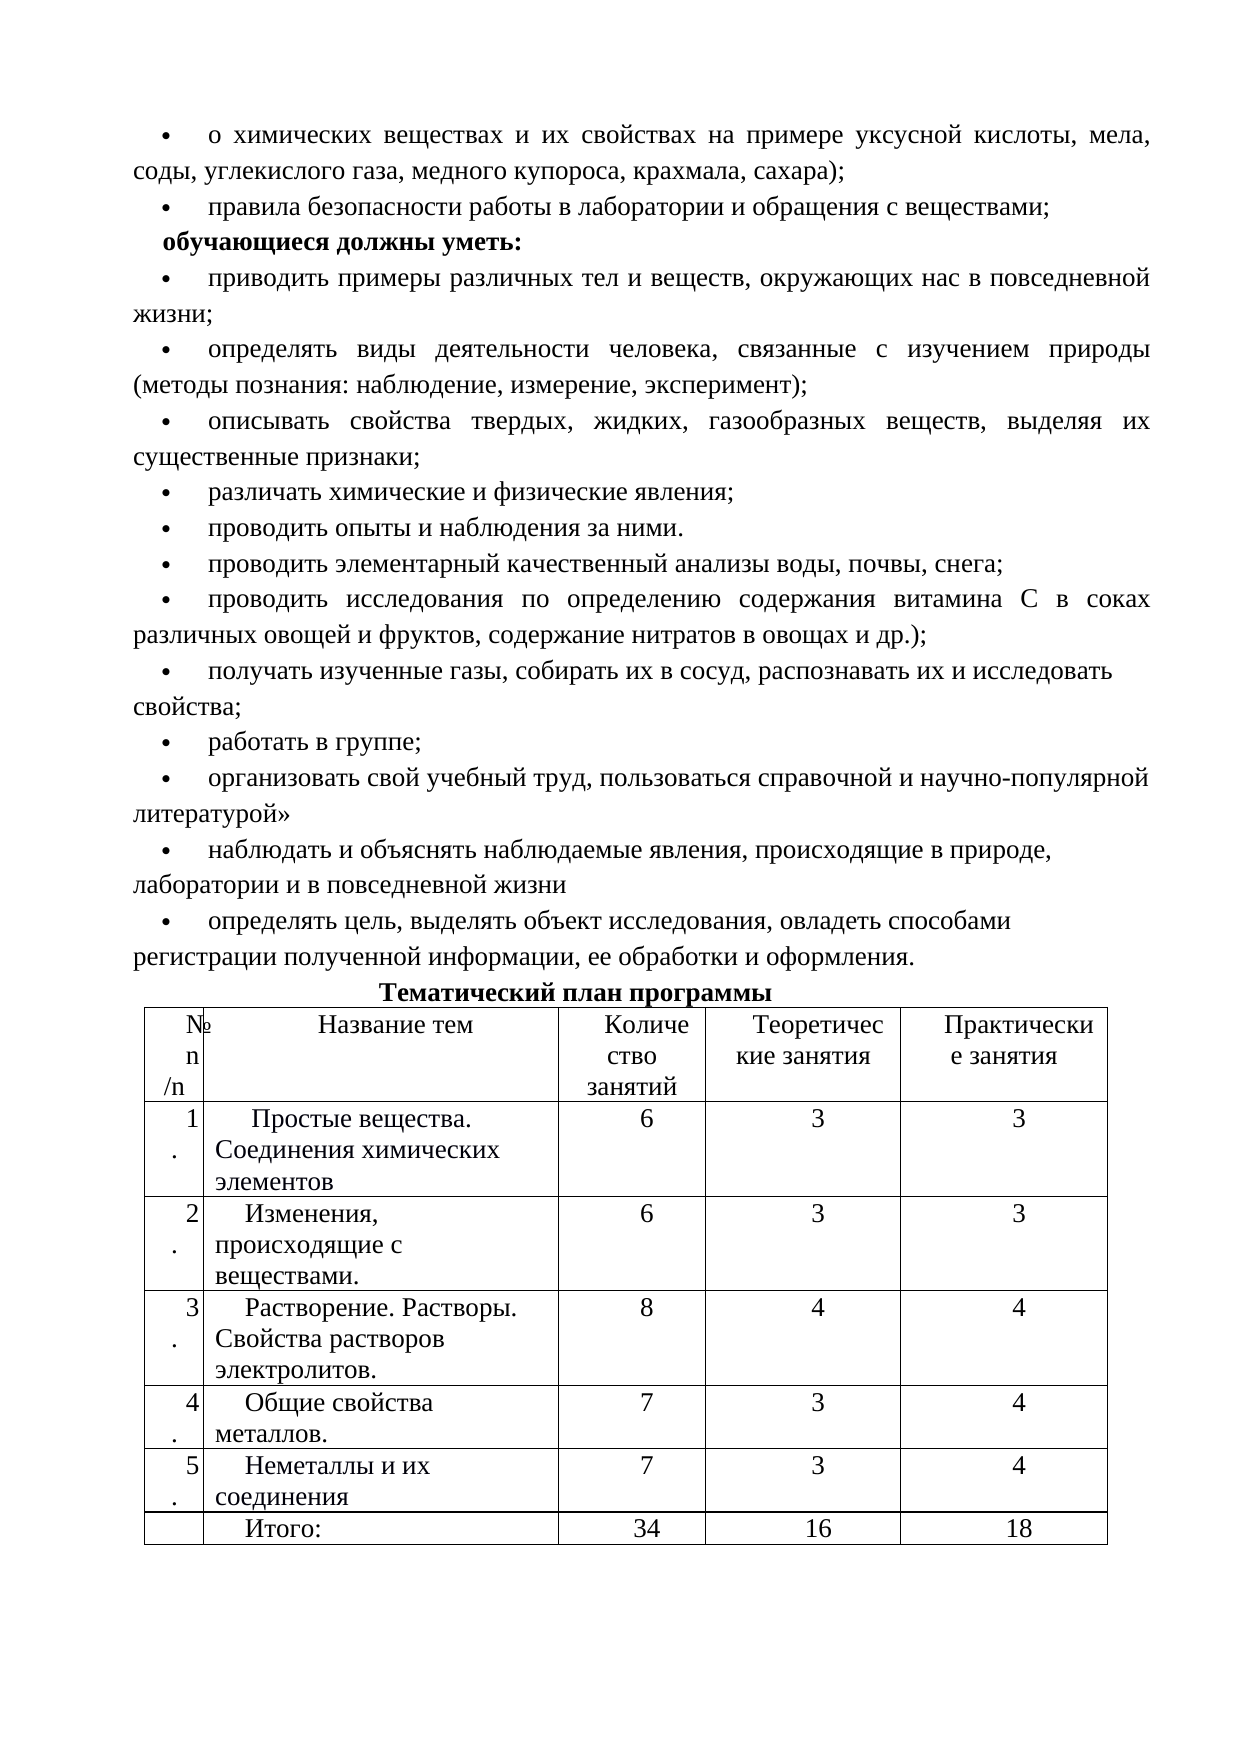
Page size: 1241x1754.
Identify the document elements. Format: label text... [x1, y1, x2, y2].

table_cell 3 [706, 1449, 900, 1511]
table_header Количество занятий [559, 1008, 705, 1101]
table_cell 18 [901, 1513, 1107, 1543]
table_cell Изменения, происходящие с веществами. [204, 1197, 558, 1290]
table_cell 4 [706, 1291, 900, 1385]
table_cell 4 [901, 1386, 1107, 1448]
table_cell 6 [559, 1197, 705, 1290]
text обучающиеся должны уметь: [133, 225, 1152, 256]
table_cell [145, 1513, 203, 1543]
table_cell Простые вещества. Соединения химических элементов [204, 1102, 558, 1196]
text Тематический план программы [133, 976, 1152, 1007]
list правила безопасности работы в лаборатории и обращения с веществами; [133, 189, 1152, 221]
table_cell 1. [145, 1102, 203, 1196]
list определять виды деятельности человека, связанные с изучением природы (методы познания: наблюдение, измерение, эксперимент); [133, 332, 1152, 399]
table_cell 4. [145, 1386, 203, 1448]
table_header Название тем [204, 1008, 558, 1101]
table_header Теоретические занятия [706, 1008, 900, 1101]
table_cell 7 [559, 1386, 705, 1448]
table_cell 8 [559, 1291, 705, 1385]
list проводить опыты и наблюдения за ними. [133, 511, 1152, 542]
table_cell 4 [901, 1291, 1107, 1385]
list проводить элементарный качественный анализы воды, почвы, снега; [133, 547, 1152, 578]
list приводить примеры различных тел и веществ, окружающих нас в повседневной жизни; [133, 261, 1152, 328]
list получать изученные газы, собирать их в сосуд, распознавать их и исследовать свойства; [133, 654, 1152, 721]
table_cell 3 [706, 1197, 900, 1290]
list о химических веществах и их свойствах на примере уксусной кислоты, мела, соды, углекислого газа, медного купороса, крахмала, сахара); [133, 118, 1152, 185]
table_cell 6 [559, 1102, 705, 1196]
table_cell 3 [901, 1102, 1107, 1196]
list определять цель, выделять объект исследования, овладеть способами регистрации полученной информации, ее обработки и оформления. [133, 904, 1152, 971]
table_cell Растворение. Растворы. Свойства растворов электролитов. [204, 1291, 558, 1385]
list различать химические и физические явления; [133, 475, 1152, 507]
table_cell Общие свойства металлов. [204, 1386, 558, 1448]
table_cell 7 [559, 1449, 705, 1511]
table_cell Итого: [204, 1513, 558, 1543]
table_cell 4 [901, 1449, 1107, 1511]
table_cell 16 [706, 1513, 900, 1543]
list работать в группе; [133, 726, 1152, 757]
table_cell 3. [145, 1291, 203, 1385]
table_header Практические занятия [901, 1008, 1107, 1101]
table_cell 2. [145, 1197, 203, 1290]
table_header № n/n [145, 1008, 203, 1101]
table_cell 3 [706, 1386, 900, 1448]
table_cell 3 [706, 1102, 900, 1196]
table_cell 34 [559, 1513, 705, 1543]
list наблюдать и объяснять наблюдаемые явления, происходящие в природе, лаборатории и в повседневной жизни [133, 833, 1152, 899]
list описывать свойства твердых, жидких, газообразных веществ, выделяя их существенные признаки; [133, 404, 1152, 471]
list организовать свой учебный труд, пользоваться справочной и научно-популярной литературой» [133, 761, 1152, 828]
list проводить исследования по определению содержания витамина С в соках различных овощей и фруктов, содержание нитратов в овощах и др.); [133, 583, 1152, 649]
table_cell 5. [145, 1449, 203, 1511]
table_cell 3 [901, 1197, 1107, 1290]
table_cell Неметаллы и их соединения [204, 1449, 558, 1511]
